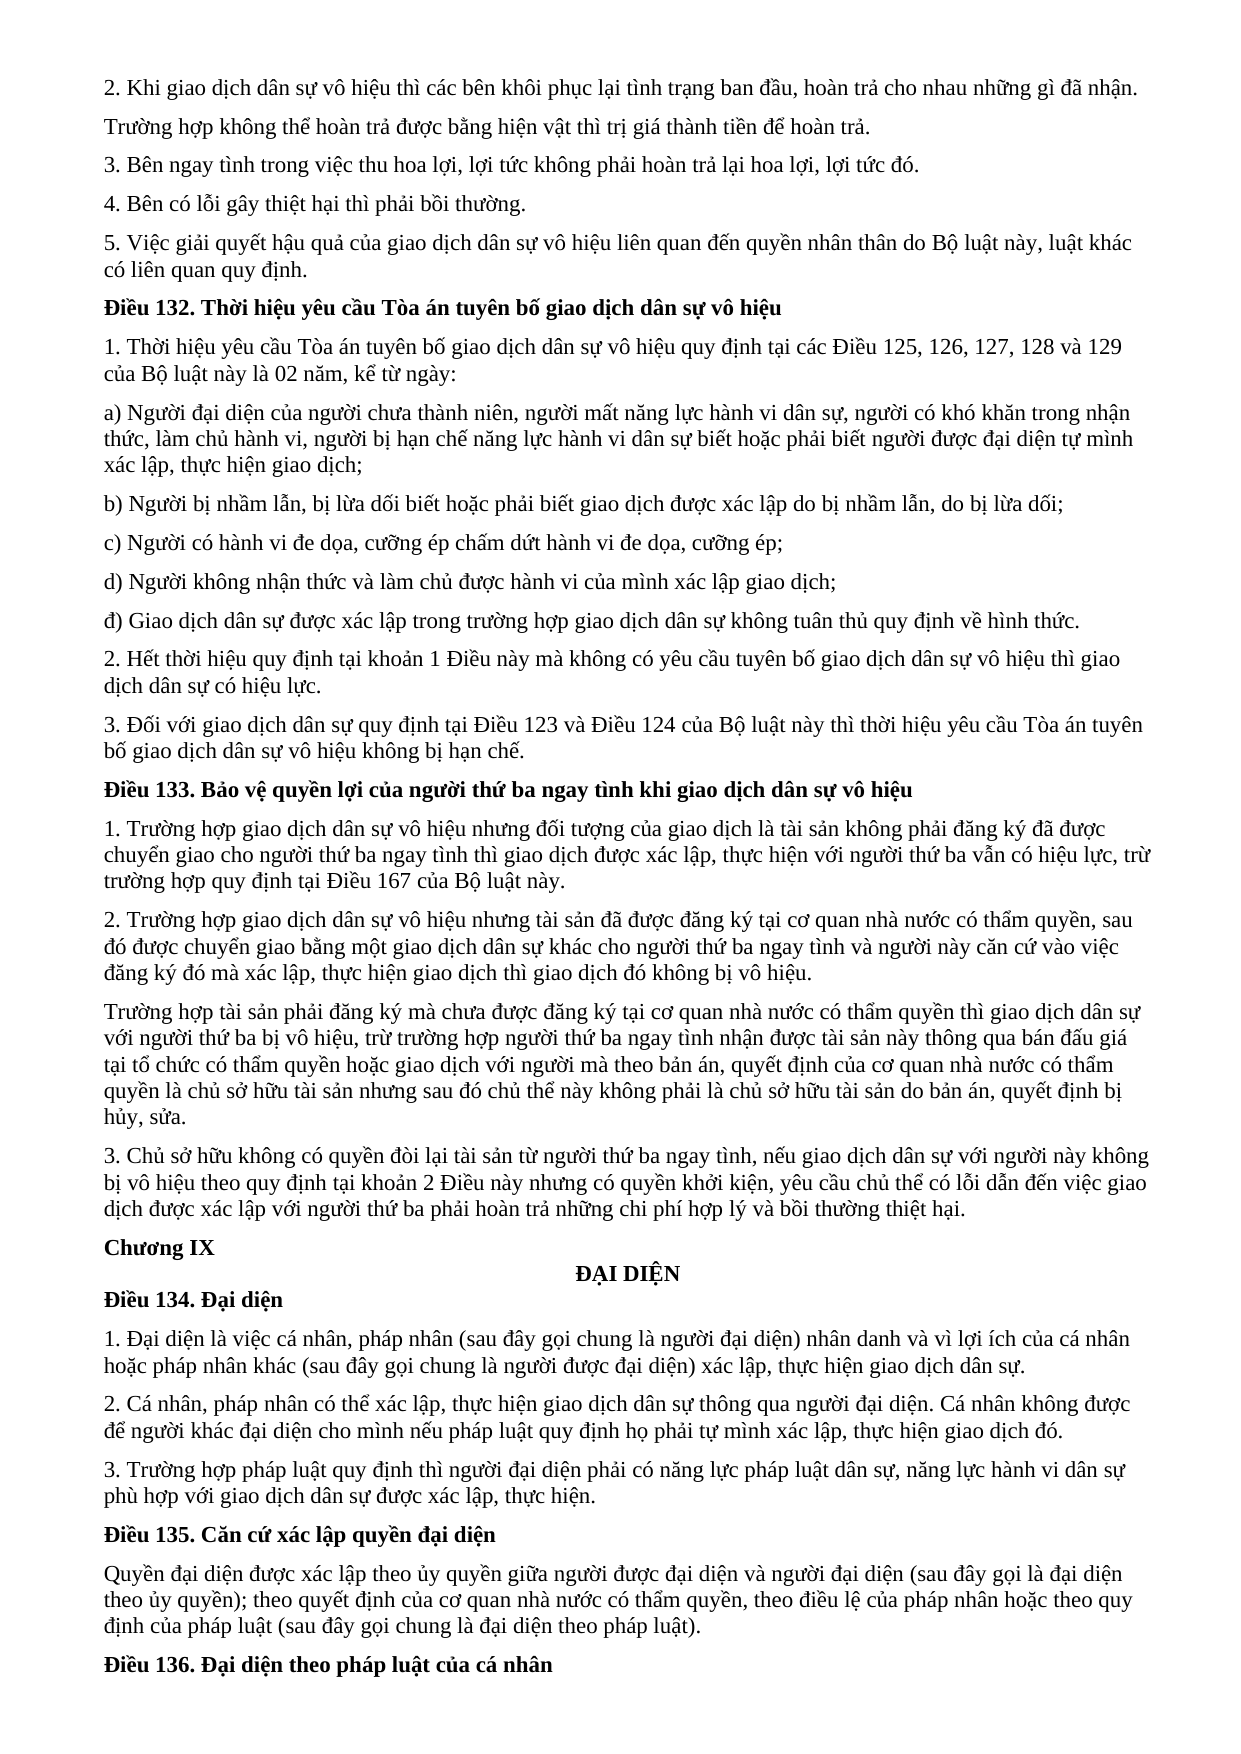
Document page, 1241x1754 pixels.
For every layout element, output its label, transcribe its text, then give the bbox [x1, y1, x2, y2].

text 3. Chủ sở hữu không có quyền đòi lại tài sản từ người thứ ba ngay tình, nếu giao dịch dân sự với người này không bị vô hiệu theo quy định tại khoản 2 Điều này nhưng có quyền khởi kiện, yêu cầu chủ thể có lỗi dẫn đến việc giao dịch được xác lập với người thứ ba phải hoàn trả những chi phí hợp lý và bồi thường thiệt hại. [103, 1142, 1152, 1221]
text Điều 133. Bảo vệ quyền lợi của người thứ ba ngay tình khi giao dịch dân sự vô hiệu [103, 776, 1152, 802]
text c) Người có hành vi đe dọa, cưỡng ép chấm dứt hành vi đe dọa, cưỡng ép; [103, 529, 1152, 555]
text Trường hợp không thể hoàn trả được bằng hiện vật thì trị giá thành tiền để hoàn trả. [103, 113, 1152, 139]
text 1. Đại diện là việc cá nhân, pháp nhân (sau đây gọi chung là người đại diện) nhân danh và vì lợi ích của cá nhân hoặc pháp nhân khác (sau đây gọi chung là người được đại diện) xác lập, thực hiện giao dịch dân sự. [103, 1325, 1152, 1378]
text Điều 134. Đại diện [103, 1286, 1152, 1313]
text 3. Bên ngay tình trong việc thu hoa lợi, lợi tức không phải hoàn trả lại hoa lợi, lợi tức đó. [103, 152, 1152, 178]
text 3. Đối với giao dịch dân sự quy định tại Điều 123 và Điều 124 của Bộ luật này thì thời hiệu yêu cầu Tòa án tuyên bố giao dịch dân sự vô hiệu không bị hạn chế. [103, 711, 1152, 763]
text 2. Hết thời hiệu quy định tại khoản 1 Điều này mà không có yêu cầu tuyên bố giao dịch dân sự vô hiệu thì giao dịch dân sự có hiệu lực. [103, 646, 1152, 698]
text 2. Cá nhân, pháp nhân có thể xác lập, thực hiện giao dịch dân sự thông qua người đại diện. Cá nhân không được để người khác đại diện cho mình nếu pháp luật quy định họ phải tự mình xác lập, thực hiện giao dịch đó. [103, 1391, 1152, 1443]
text 1. Trường hợp giao dịch dân sự vô hiệu nhưng đối tượng của giao dịch là tài sản không phải đăng ký đã được chuyển giao cho người thứ ba ngay tình thì giao dịch được xác lập, thực hiện với người thứ ba vẫn có hiệu lực, trừ trường hợp quy định tại Điều 167 của Bộ luật này. [103, 815, 1152, 894]
text 1. Thời hiệu yêu cầu Tòa án tuyên bố giao dịch dân sự vô hiệu quy định tại các Điều 125, 126, 127, 128 và 129 của Bộ luật này là 02 năm, kể từ ngày: [103, 333, 1152, 386]
text 2. Trường hợp giao dịch dân sự vô hiệu nhưng tài sản đã được đăng ký tại cơ quan nhà nước có thẩm quyền, sau đó được chuyển giao bằng một giao dịch dân sự khác cho người thứ ba ngay tình và người này căn cứ vào việc đăng ký đó mà xác lập, thực hiện giao dịch thì giao dịch đó không bị vô hiệu. [103, 906, 1152, 985]
text d) Người không nhận thức và làm chủ được hành vi của mình xác lập giao dịch; [103, 568, 1152, 594]
text đ) Giao dịch dân sự được xác lập trong trường hợp giao dịch dân sự không tuân thủ quy định về hình thức. [103, 607, 1152, 633]
text Quyền đại diện được xác lập theo ủy quyền giữa người được đại diện và người đại diện (sau đây gọi là đại diện theo ủy quyền); theo quyết định của cơ quan nhà nước có thẩm quyền, theo điều lệ của pháp nhân hoặc theo quy định của pháp luật (sau đây gọi chung là đại diện theo pháp luật). [103, 1560, 1152, 1639]
text 5. Việc giải quyết hậu quả của giao dịch dân sự vô hiệu liên quan đến quyền nhân thân do Bộ luật này, luật khác có liên quan quy định. [103, 229, 1152, 282]
text 4. Bên có lỗi gây thiệt hại thì phải bồi thường. [103, 190, 1152, 217]
text Chương IX [103, 1234, 1152, 1260]
text ĐẠI DIỆN [103, 1260, 1152, 1286]
text Điều 136. Đại diện theo pháp luật của cá nhân [103, 1651, 1152, 1678]
text Trường hợp tài sản phải đăng ký mà chưa được đăng ký tại cơ quan nhà nước có thẩm quyền thì giao dịch dân sự với người thứ ba bị vô hiệu, trừ trường hợp người thứ ba ngay tình nhận được tài sản này thông qua bán đấu giá tại tổ chức có thẩm quyền hoặc giao dịch với người mà theo bản án, quyết định của cơ quan nhà nước có thẩm quyền là chủ sở hữu tài sản nhưng sau đó chủ thể này không phải là chủ sở hữu tài sản do bản án, quyết định bị hủy, sửa. [103, 998, 1152, 1130]
text Điều 132. Thời hiệu yêu cầu Tòa án tuyên bố giao dịch dân sự vô hiệu [103, 294, 1152, 321]
text a) Người đại diện của người chưa thành niên, người mất năng lực hành vi dân sự, người có khó khăn trong nhận thức, làm chủ hành vi, người bị hạn chế năng lực hành vi dân sự biết hoặc phải biết người được đại diện tự mình xác lập, thực hiện giao dịch; [103, 398, 1152, 478]
text 3. Trường hợp pháp luật quy định thì người đại diện phải có năng lực pháp luật dân sự, năng lực hành vi dân sự phù hợp với giao dịch dân sự được xác lập, thực hiện. [103, 1456, 1152, 1508]
text 2. Khi giao dịch dân sự vô hiệu thì các bên khôi phục lại tình trạng ban đầu, hoàn trả cho nhau những gì đã nhận. [103, 74, 1152, 100]
text Điều 135. Căn cứ xác lập quyền đại diện [103, 1521, 1152, 1547]
text b) Người bị nhầm lẫn, bị lừa dối biết hoặc phải biết giao dịch được xác lập do bị nhầm lẫn, do bị lừa dối; [103, 490, 1152, 516]
